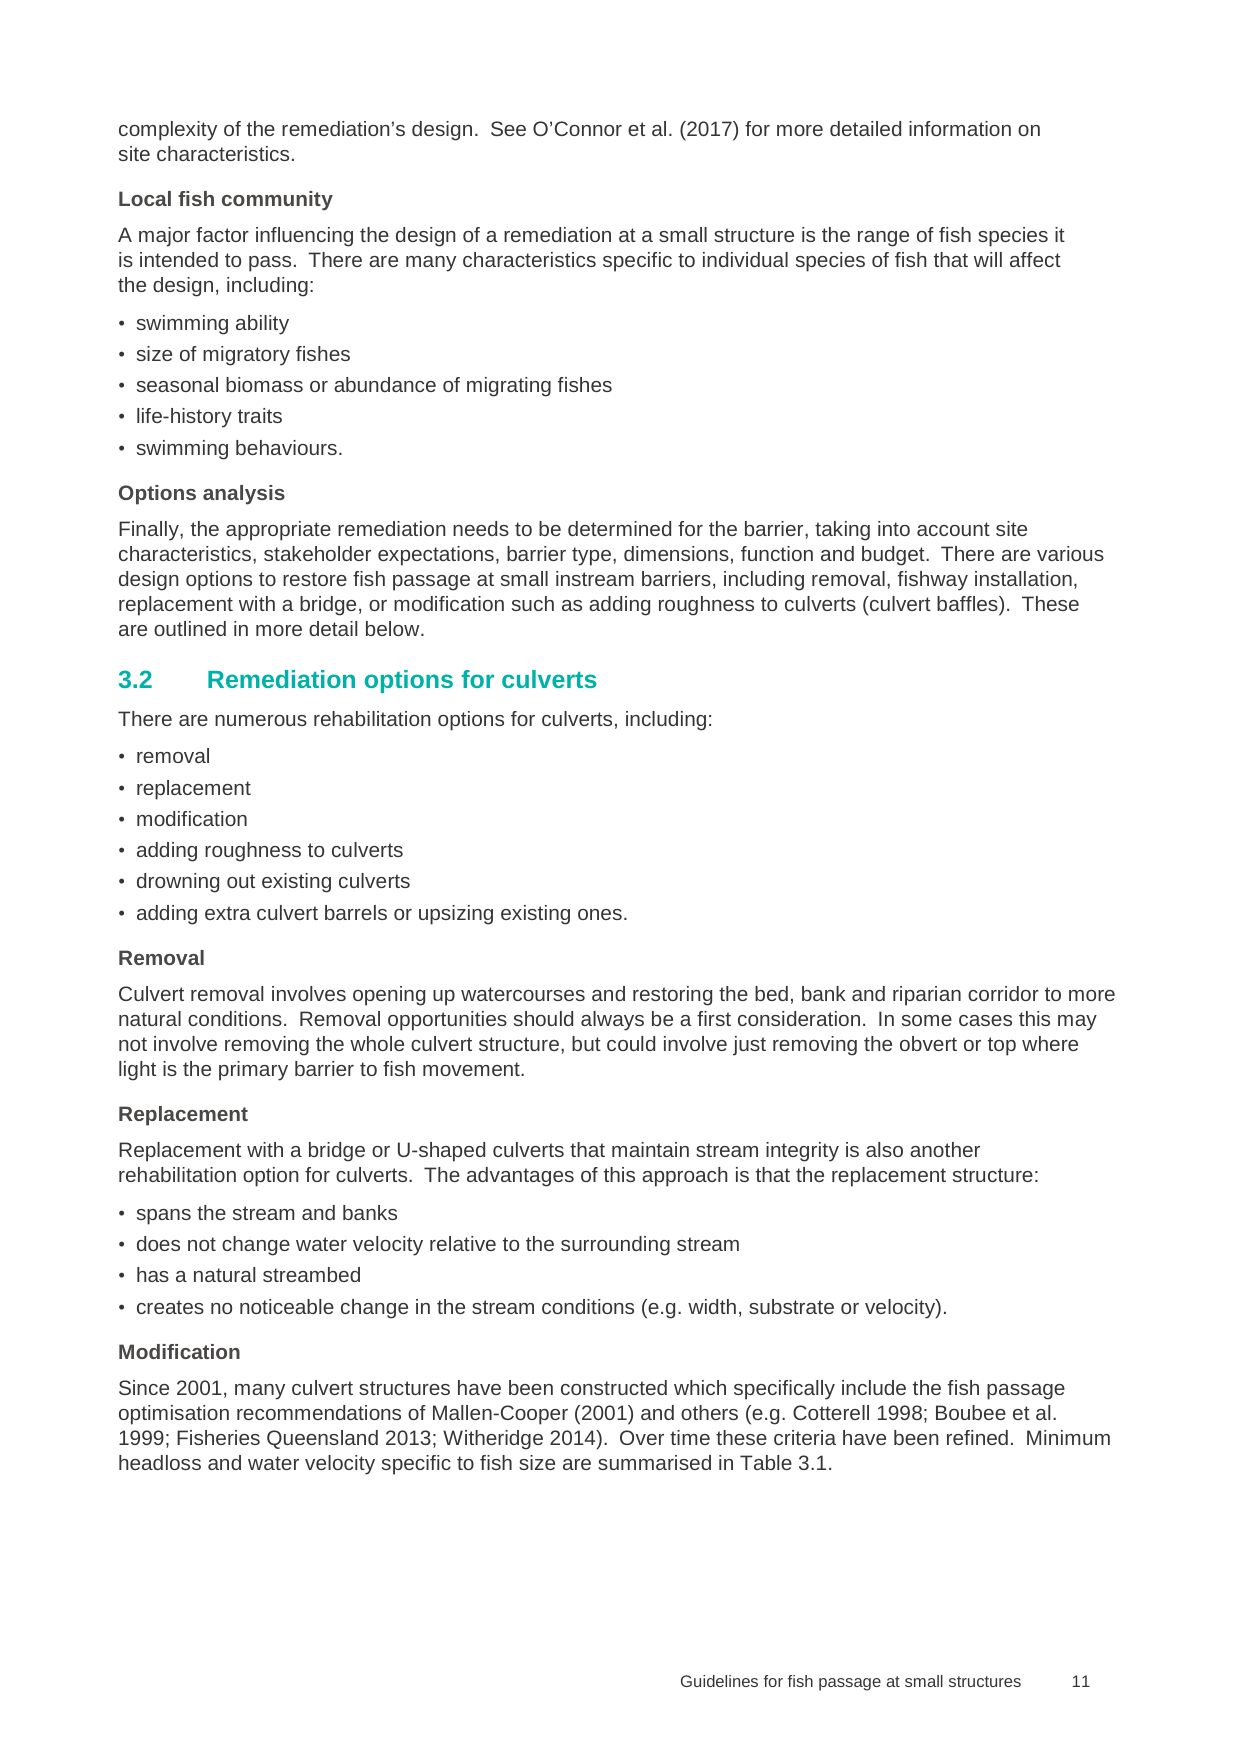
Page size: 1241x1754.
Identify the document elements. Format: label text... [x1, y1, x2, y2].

list creates no noticeable change in the stream conditions (e.g. width, substrate or velocity). [118, 1294, 1130, 1319]
text Finally, the appropriate remediation needs to be determined for the barrier, taking into account site characteristics, stakeholder expectations, barrier type, dimensions, function and budget. There are various design options to restore fish passage at small instream barriers, including removal, fishway installation, replacement with a bridge, or modification such as adding roughness to culverts (culvert baffles). These are outlined in more detail below. [118, 517, 1113, 641]
list adding extra culvert barrels or upsizing existing ones. [118, 901, 1130, 925]
list modification [118, 807, 1130, 831]
text Removal [118, 946, 1130, 970]
list removal [118, 744, 1130, 768]
text Modification [118, 1340, 1130, 1364]
text Since 2001, many culvert structures have been constructed which specifically include the fish passage optimisation recommendations of Mallen-Cooper (2001) and others (e.g. Cotterell 1998; Boubee et al. 1999; Fisheries Queensland 2013; Witheridge 2014). Over time these criteria have been refined. Minimum headloss and water velocity specific to fish size are summarised in Table 3.1. [118, 1376, 1112, 1474]
text Local fish community [118, 187, 1130, 211]
text Replacement with a bridge or U-shaped culverts that maintain stream integrity is also another rehabilitation option for culverts. The advantages of this approach is that the replacement structure: [118, 1138, 1101, 1187]
list size of migratory fishes [118, 342, 1130, 366]
text A major factor influencing the design of a remediation at a small structure is the range of fish species it is intended to pass. There are many characteristics specific to individual species of fish that will affect the design, including: [118, 223, 1081, 297]
text Replacement [118, 1102, 1130, 1126]
list seasonal biomass or abundance of migrating fishes [118, 373, 1130, 397]
text There are numerous rehabilitation options for culverts, including: [118, 706, 1130, 730]
list swimming ability [118, 310, 1130, 334]
text complexity of the remediation’s design. See O’Connor et al. (2017) for more detailed information on site characteristics. [118, 117, 1075, 166]
list adding roughness to culverts [118, 838, 1130, 862]
text Options analysis [118, 481, 1130, 505]
list does not change water velocity relative to the surrounding stream [118, 1232, 1130, 1256]
list Remediation options for culverts [118, 666, 1130, 694]
text Guidelines for fish passage at small structures 11 [680, 1672, 1130, 1691]
list drowning out existing culverts [118, 869, 1130, 893]
text Culvert removal involves opening up watercourses and restoring the bed, bank and riparian corridor to more natural conditions. Removal opportunities should always be a first consideration. In some cases this may not involve removing the whole culvert structure, but could involve just removing the obvert or top where light is the primary barrier to fish movement. [118, 982, 1119, 1081]
list has a natural streambed [118, 1263, 1130, 1287]
list replacement [118, 775, 1130, 799]
list spans the stream and banks [118, 1200, 1130, 1224]
list swimming behaviours. [118, 436, 1130, 460]
list life-history traits [118, 404, 1130, 428]
